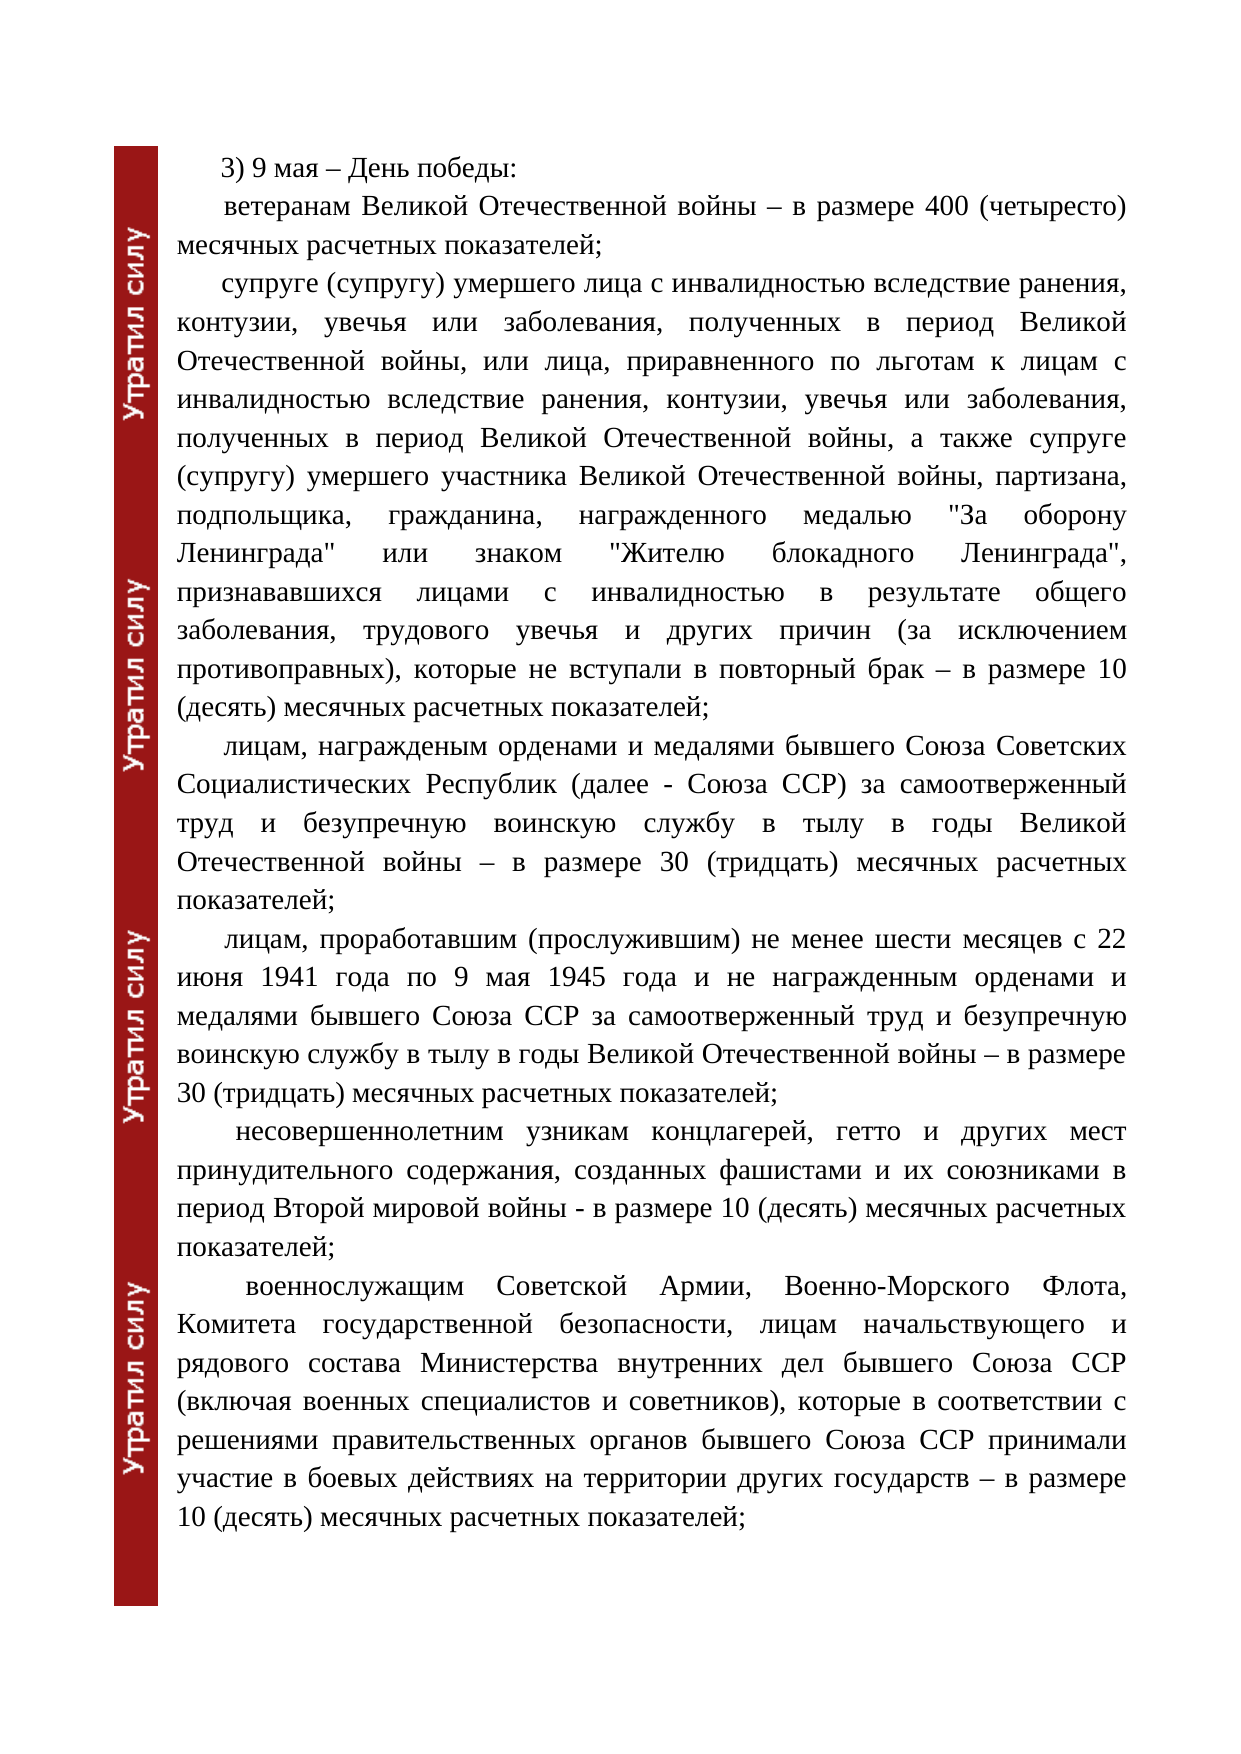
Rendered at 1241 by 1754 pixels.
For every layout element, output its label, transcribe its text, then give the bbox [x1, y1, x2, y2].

text лицам, проработавшим (прослужившим) не менее шести месяцев с 22 июня 1941 года по 9 мая 1945 года и не награжденным орденами и медалями бывшего Союза ССР за самоотверженный труд и безупречную воинскую службу в тылу в годы Великой Отечественной войны – в размере 30 (тридцать) месячных расчетных показателей; [112, 921, 1128, 1108]
picture [114, 1263, 158, 1268]
text 3) 9 мая – День победы: [112, 150, 1128, 183]
text лицам, награжденым орденами и медалями бывшего Союза Советских Социалистических Республик (далее - Союза ССР) за самоотверженный труд и безупречную воинскую службу в тылу в годы Великой Отечественной войны – в размере 30 (тридцать) месячных расчетных показателей; [112, 728, 1128, 916]
picture [114, 183, 158, 188]
picture [114, 1108, 158, 1113]
picture [114, 723, 158, 728]
text военнослужащим Советской Армии, Военно-Морского Флота, Комитета государственной безопасности, лицам начальствующего и рядового состава Министерства внутренних дел бывшего Союза ССР (включая военных специалистов и советников), которые в соответствии с решениями правительственных органов бывшего Союза ССР принимали участие в боевых действиях на территории других государств – в размере 10 (десять) месячных расчетных показателей; [112, 1268, 1128, 1532]
picture [114, 146, 158, 150]
text несовершеннолетним узникам концлагерей, гетто и других мест принудительного содержания, созданных фашистами и их союзниками в период Второй мировой войны - в размере 10 (десять) месячных расчетных показателей; [112, 1113, 1128, 1263]
text супруге (супругу) умершего лица с инвалидностью вследствие ранения, контузии, увечья или заболевания, полученных в период Великой Отечественной войны, или лица, приравненного по льготам к лицам с инвалидностью вследствие ранения, контузии, увечья или заболевания, полученных в период Великой Отечественной войны, а также супруге (супругу) умершего участника Великой Отечественной войны, партизана, подпольщика, гражданина, награжденного медалью "За оборону Ленинграда" или знаком "Жителю блокадного Ленинграда", признававшихся лицами с инвалидностью в результате общего заболевания, трудового увечья и других причин (за исключением противоправных), которые не вступали в повторный брак – в размере 10 (десять) месячных расчетных показателей; [112, 266, 1128, 723]
picture [114, 1532, 158, 1606]
picture [114, 916, 158, 921]
text ветеранам Великой Отечественной войны – в размере 400 (четыресто) месячных расчетных показателей; [112, 188, 1128, 261]
picture [114, 261, 158, 266]
